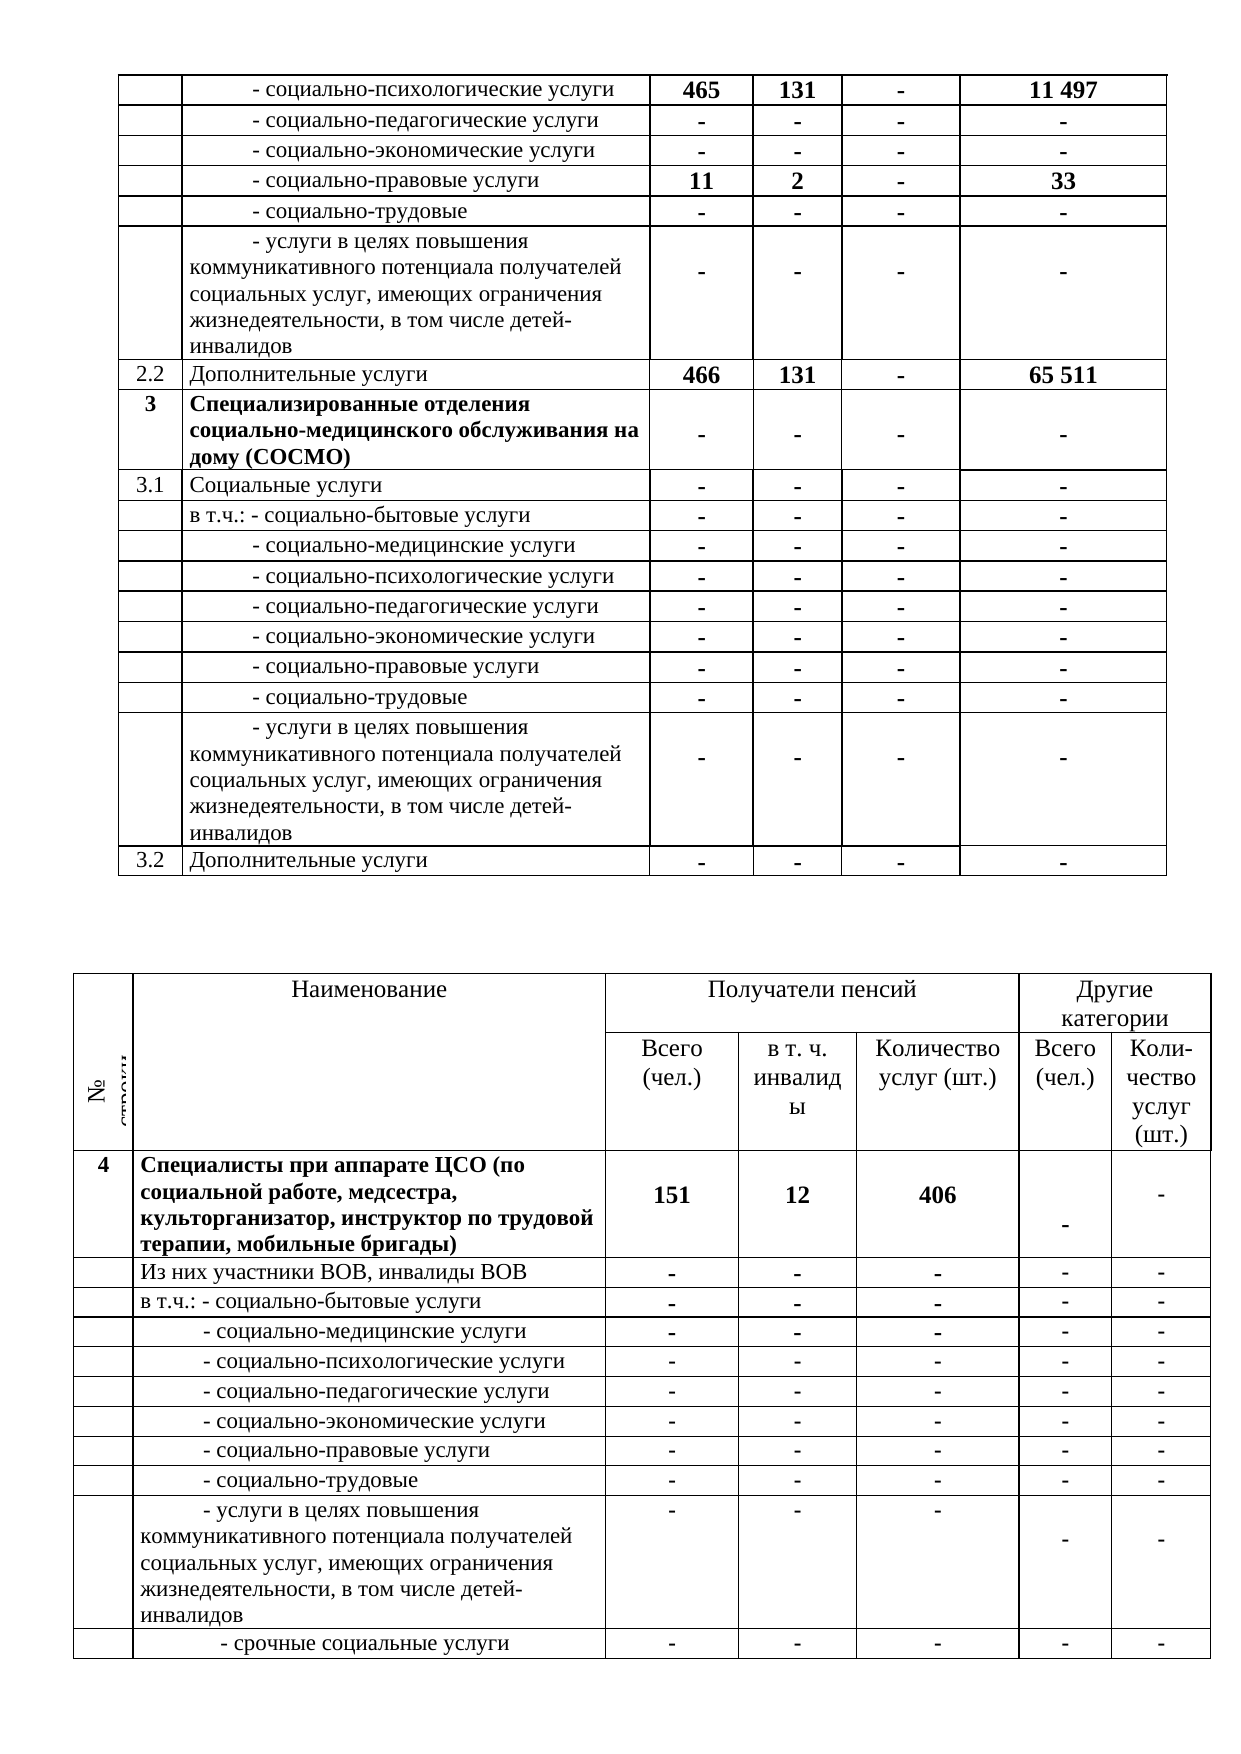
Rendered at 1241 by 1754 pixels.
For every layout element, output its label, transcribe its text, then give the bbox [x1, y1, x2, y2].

table_cell - [857, 1407, 1018, 1436]
table_cell - социально-правовые услуги [183, 653, 649, 681]
table_cell - социально-трудовые [183, 683, 649, 712]
table_cell - [754, 470, 841, 499]
table_cell - [1020, 1407, 1111, 1436]
table_cell [119, 713, 181, 845]
table_cell - [650, 847, 753, 875]
table_cell - [961, 683, 1166, 712]
table_cell - [606, 1347, 738, 1376]
table_cell 131 [754, 76, 841, 104]
table_cell [119, 653, 181, 681]
table_cell - [739, 1629, 856, 1658]
table_cell - [606, 1437, 738, 1465]
table_cell - социально-педагогические услуги [134, 1377, 605, 1406]
table_cell - [651, 622, 752, 651]
table_cell в т. ч. инвалиды [739, 1033, 856, 1150]
table_cell - [843, 470, 959, 499]
table_cell - [754, 653, 841, 681]
table_cell - [651, 227, 752, 359]
table_cell - [1112, 1629, 1210, 1658]
table_cell Всего (чел.) [1020, 1033, 1111, 1150]
table_cell - [754, 227, 841, 359]
table_cell - [1112, 1437, 1210, 1465]
table_cell - [739, 1318, 856, 1346]
table_cell 33 [961, 166, 1166, 195]
table_cell - [754, 136, 841, 165]
table_header Получатели пенсий [606, 974, 1018, 1032]
table_cell [74, 1407, 132, 1436]
table_cell - [1020, 1347, 1111, 1376]
table_cell - [606, 1629, 738, 1658]
table_cell - социально-психологические услуги [183, 562, 649, 590]
table_cell - [754, 501, 841, 530]
table_cell - [1020, 1437, 1111, 1465]
table_cell [74, 1466, 132, 1495]
table_cell - [857, 1496, 1018, 1628]
table_cell [119, 683, 181, 712]
table_cell 65 511 [961, 360, 1166, 389]
table_cell - [1020, 1318, 1111, 1346]
table_cell - [754, 106, 841, 134]
table_cell - [651, 501, 752, 530]
table_cell - [857, 1377, 1018, 1406]
table_cell - [961, 227, 1166, 359]
table_cell - [651, 653, 752, 681]
table_cell - [1112, 1318, 1210, 1346]
table_cell № строки [74, 1032, 132, 1150]
table_cell [119, 501, 181, 530]
table_cell - [1020, 1629, 1111, 1658]
table_cell - [961, 501, 1166, 530]
table_cell - [842, 360, 959, 389]
table_cell - [843, 76, 959, 104]
table_cell - [843, 713, 959, 845]
table_cell - [857, 1258, 1018, 1287]
table_cell - социально-психологические услуги [183, 76, 649, 104]
table_cell - [651, 713, 752, 845]
table_header Наименование [134, 974, 605, 1032]
table_header [74, 974, 132, 1032]
table_cell - [961, 622, 1166, 651]
table_cell [119, 76, 181, 104]
table_cell - [842, 390, 959, 469]
table_cell - [843, 653, 959, 681]
table_cell [119, 592, 181, 621]
table_cell - [843, 501, 959, 530]
table_cell - [857, 1347, 1018, 1376]
table_cell - [651, 197, 752, 225]
table_cell - [739, 1407, 856, 1436]
table_cell Дополнительные услуги [183, 360, 649, 389]
table_cell - [651, 683, 752, 712]
table_cell [74, 1629, 132, 1658]
table_cell - [1112, 1347, 1210, 1376]
table_cell [119, 562, 181, 590]
table_cell 3.2 [119, 847, 182, 875]
table_cell - [739, 1496, 856, 1628]
table_cell - [843, 106, 959, 134]
table_cell - социально-трудовые [134, 1466, 605, 1495]
table_cell [119, 197, 181, 225]
table_cell - [961, 531, 1166, 560]
table_cell Социальные услуги [183, 470, 649, 499]
table_cell - срочные социальные услуги [134, 1629, 605, 1658]
table_cell - [843, 622, 959, 651]
table_cell - [961, 136, 1166, 165]
table_cell - социально-медицинские услуги [134, 1318, 605, 1346]
table_cell - [1112, 1377, 1210, 1406]
table_cell - социально-правовые услуги [134, 1437, 605, 1465]
table_cell - [961, 471, 1166, 499]
table_cell - [843, 592, 959, 621]
table_cell - [739, 1377, 856, 1406]
table_cell - [1112, 1151, 1210, 1257]
table_cell [74, 1347, 132, 1376]
table_cell [74, 1288, 132, 1316]
table_cell Специализированные отделения социально-медицинского обслуживания на дому (СОСМО) [183, 390, 649, 469]
table_cell 406 [857, 1151, 1018, 1257]
table_cell - [739, 1258, 856, 1287]
table_cell [74, 1496, 132, 1628]
table_cell 3 [119, 390, 182, 469]
table_cell Дополнительные услуги [183, 847, 649, 875]
table_cell [74, 1258, 132, 1287]
table_cell - [961, 592, 1166, 621]
table_cell - социально-правовые услуги [183, 166, 649, 195]
table_cell - социально-медицинские услуги [183, 531, 649, 560]
table_cell - социально-педагогические услуги [183, 106, 649, 134]
table_cell - [754, 592, 841, 621]
table_cell - [651, 562, 752, 590]
table_cell Специалисты при аппарате ЦСО (по социальной работе, медсестра, культорганизатор, инструктор по трудовой терапии, мобильные бригады) [134, 1151, 605, 1257]
table_cell - [606, 1258, 738, 1287]
table_cell - социально-экономические услуги [183, 622, 649, 651]
table_cell - [843, 531, 959, 560]
table_cell 11 [651, 166, 752, 195]
table_cell - [739, 1466, 856, 1495]
table_cell [119, 166, 181, 195]
table_header Другие категории [1020, 974, 1210, 1032]
table_cell - [739, 1288, 856, 1316]
table_cell - [739, 1347, 856, 1376]
table_cell - [1020, 1258, 1111, 1287]
table_cell - [606, 1496, 738, 1628]
table_cell - [651, 531, 752, 560]
table_cell - [754, 562, 841, 590]
table_cell - [843, 166, 959, 195]
table_cell - [857, 1466, 1018, 1495]
table_cell - [961, 713, 1166, 845]
table_cell - социально-экономические услуги [134, 1407, 605, 1436]
table_cell [119, 531, 181, 560]
table_cell - [961, 106, 1166, 134]
table_cell - [754, 390, 841, 469]
table_cell - [857, 1318, 1018, 1346]
table_cell - [857, 1629, 1018, 1658]
table_cell [74, 1318, 132, 1346]
table_cell - [842, 847, 959, 875]
table_cell - социально-психологические услуги [134, 1347, 605, 1376]
table_cell - [857, 1437, 1018, 1465]
table_cell - [754, 683, 841, 712]
table_cell 2.2 [119, 360, 182, 389]
table_cell - [606, 1407, 738, 1436]
table_cell - [1112, 1258, 1210, 1287]
table_cell Из них участники ВОВ, инвалиды ВОВ [134, 1258, 605, 1287]
table_cell - [1112, 1496, 1210, 1628]
table_cell - [754, 713, 841, 845]
table_cell в т.ч.: - социально-бытовые услуги [183, 501, 649, 530]
table_cell - [754, 847, 841, 875]
table_cell - [1112, 1466, 1210, 1495]
table_cell - [754, 197, 841, 225]
table_cell - [651, 592, 752, 621]
table_cell - [606, 1466, 738, 1495]
table_cell - [606, 1377, 738, 1406]
table_cell - [606, 1318, 738, 1346]
table_cell Коли-чество услуг (шт.) [1112, 1033, 1210, 1150]
table_cell [134, 1032, 605, 1150]
table_cell - [650, 390, 753, 469]
table_cell 4 [74, 1151, 132, 1257]
table_cell Всего (чел.) [606, 1033, 738, 1150]
table_cell - [1020, 1496, 1111, 1628]
table_cell 12 [739, 1151, 856, 1257]
table_cell - [651, 136, 752, 165]
table_cell - [739, 1437, 856, 1465]
table_cell - [754, 531, 841, 560]
table_cell - [1020, 1151, 1111, 1257]
table_cell 466 [650, 360, 753, 389]
table_cell - [961, 846, 1166, 875]
table_cell - [1112, 1288, 1210, 1316]
table_cell - [651, 106, 752, 134]
table_cell - [606, 1288, 738, 1316]
table_cell - социально-педагогические услуги [183, 592, 649, 621]
table_cell [74, 1377, 132, 1406]
table_cell 151 [606, 1151, 738, 1257]
table_cell - [1020, 1466, 1111, 1495]
table_cell - [961, 562, 1166, 590]
table_cell [119, 106, 181, 134]
table_cell - [754, 622, 841, 651]
table_cell 11 497 [961, 76, 1166, 104]
table_cell [119, 136, 181, 165]
table_cell - [843, 562, 959, 590]
table_cell - [1112, 1407, 1210, 1436]
table_cell - [651, 470, 752, 499]
table_cell - [843, 683, 959, 712]
table_cell - [961, 197, 1166, 225]
table_cell - [1020, 1377, 1111, 1406]
table_cell 2 [754, 166, 841, 195]
table_cell - [961, 653, 1166, 681]
table_cell - социально-экономические услуги [183, 136, 649, 165]
table_cell - [961, 390, 1166, 469]
table_cell - [843, 227, 959, 359]
table_cell - [857, 1288, 1018, 1316]
table_cell 465 [651, 76, 752, 104]
table_cell - социально-трудовые [183, 197, 649, 225]
table_cell 131 [754, 360, 841, 389]
table_cell - [843, 197, 959, 225]
table_cell в т.ч.: - социально-бытовые услуги [134, 1288, 605, 1316]
table_cell [119, 622, 181, 651]
table_cell - [843, 136, 959, 165]
table_cell - [1020, 1288, 1111, 1316]
table_cell [74, 1437, 132, 1465]
table_cell Количество услуг (шт.) [857, 1033, 1018, 1150]
table_cell [119, 227, 181, 359]
table_cell 3.1 [119, 470, 181, 499]
